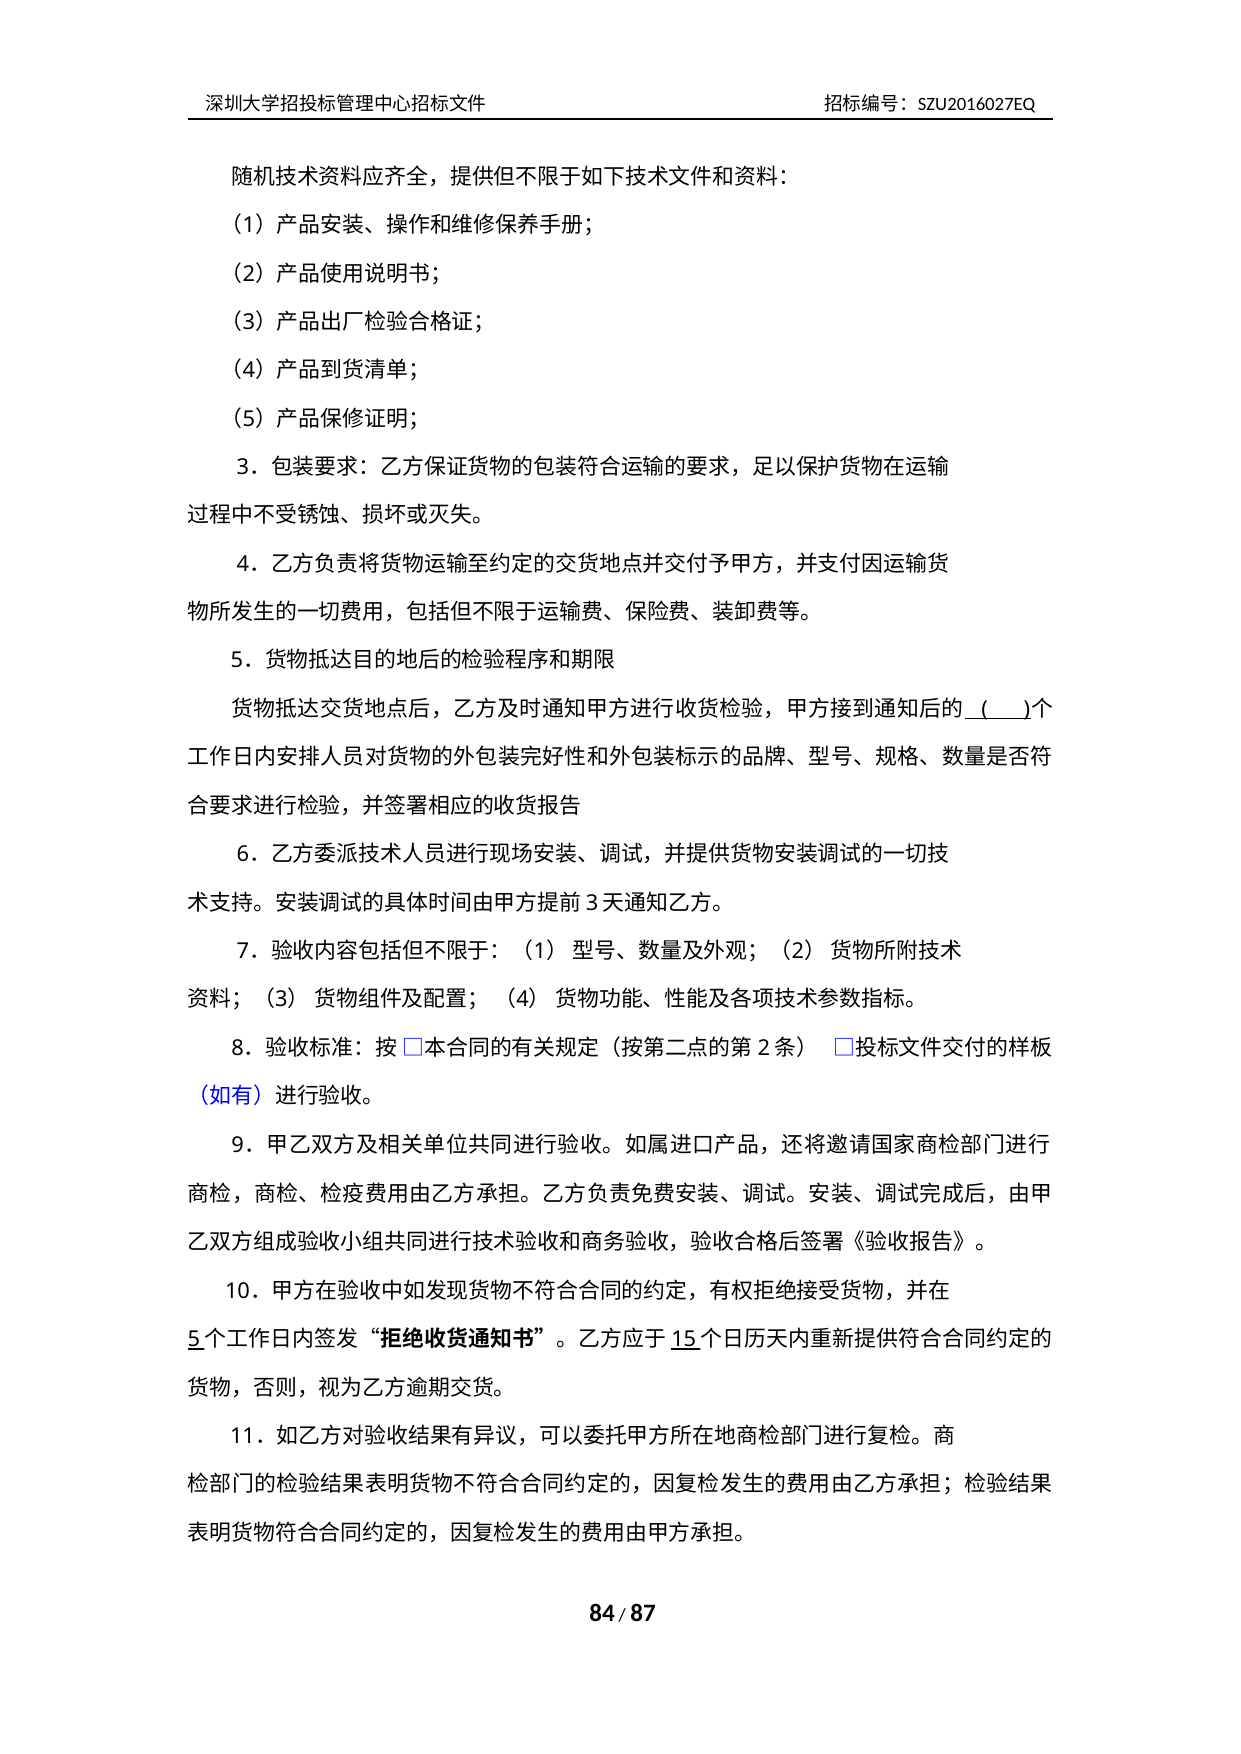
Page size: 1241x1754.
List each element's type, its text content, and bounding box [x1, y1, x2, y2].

text 随机技术资料应齐全，提供但不限于如下技术文件和资料： [187, 158, 1053, 191]
text 物所发生的一切费用，包括但不限于运输费、保险费、装卸费等。 [187, 593, 1053, 626]
text 7．验收内容包括但不限于：（1） 型号、数量及外观；（2） 货物所附技术 [236, 933, 1053, 965]
text 6．乙方委派技术人员进行现场安装、调试，并提供货物安装调试的一切技 [236, 836, 1053, 868]
text 11．如乙方对验收结果有异议，可以委托甲方所在地商检部门进行复检。商 [230, 1418, 1053, 1450]
text 10．甲方在验收中如发现货物不符合合同的约定，有权拒绝接受货物，并在 [225, 1272, 1053, 1305]
text （3）产品出厂检验合格证； [187, 303, 1053, 336]
text （2）产品使用说明书； [187, 255, 1053, 288]
text 3．包装要求：乙方保证货物的包装符合运输的要求，足以保护货物在运输 [236, 448, 1053, 481]
text 过程中不受锈蚀、损坏或灭失。 [187, 497, 1053, 529]
text 术支持。安装调试的具体时间由甲方提前3天通知乙方。 [187, 884, 1053, 917]
text 5个工作日内签发“拒绝收货通知书”。乙方应于15个日历天内重新提供符合合同约定的货物，否则，视为乙方逾期交货。 [187, 1321, 1053, 1402]
text （4）产品到货清单； [187, 352, 1053, 384]
text 4．乙方负责将货物运输至约定的交货地点并交付予甲方，并支付因运输货 [236, 545, 1053, 578]
text （1）产品安装、操作和维修保养手册； [187, 207, 1053, 239]
text 9．甲乙双方及相关单位共同进行验收。如属进口产品，还将邀请国家商检部门进行商检，商检、检疫费用由乙方承担。乙方负责免费安装、调试。安装、调试完成后，由甲乙双方组成验收小组共同进行技术验收和商务验收，验收合格后签署《验收报告》。 [187, 1126, 1053, 1256]
text （5）产品保修证明； [187, 400, 1053, 433]
text 货物抵达交货地点后，乙方及时通知甲方进行收货检验，甲方接到通知后的 ( )个工作日内安排人员对货物的外包装完好性和外包装标示的品牌、型号、规格、数量是否符合要求进行检验，并签署相应的收货报告 [187, 690, 1053, 820]
text 检部门的检验结果表明货物不符合合同约定的，因复检发生的费用由乙方承担；检验结果表明货物符合合同约定的，因复检发生的费用由甲方承担。 [187, 1466, 1053, 1547]
text 5．货物抵达目的地后的检验程序和期限 [187, 642, 1053, 674]
text 资料；（3） 货物组件及配置； （4） 货物功能、性能及各项技术参数指标。 [187, 981, 1053, 1013]
text 8．验收标准：按 □本合同的有关规定（按第二点的第2条） □投标文件交付的样板（如有）进行验收。 [187, 1029, 1053, 1111]
